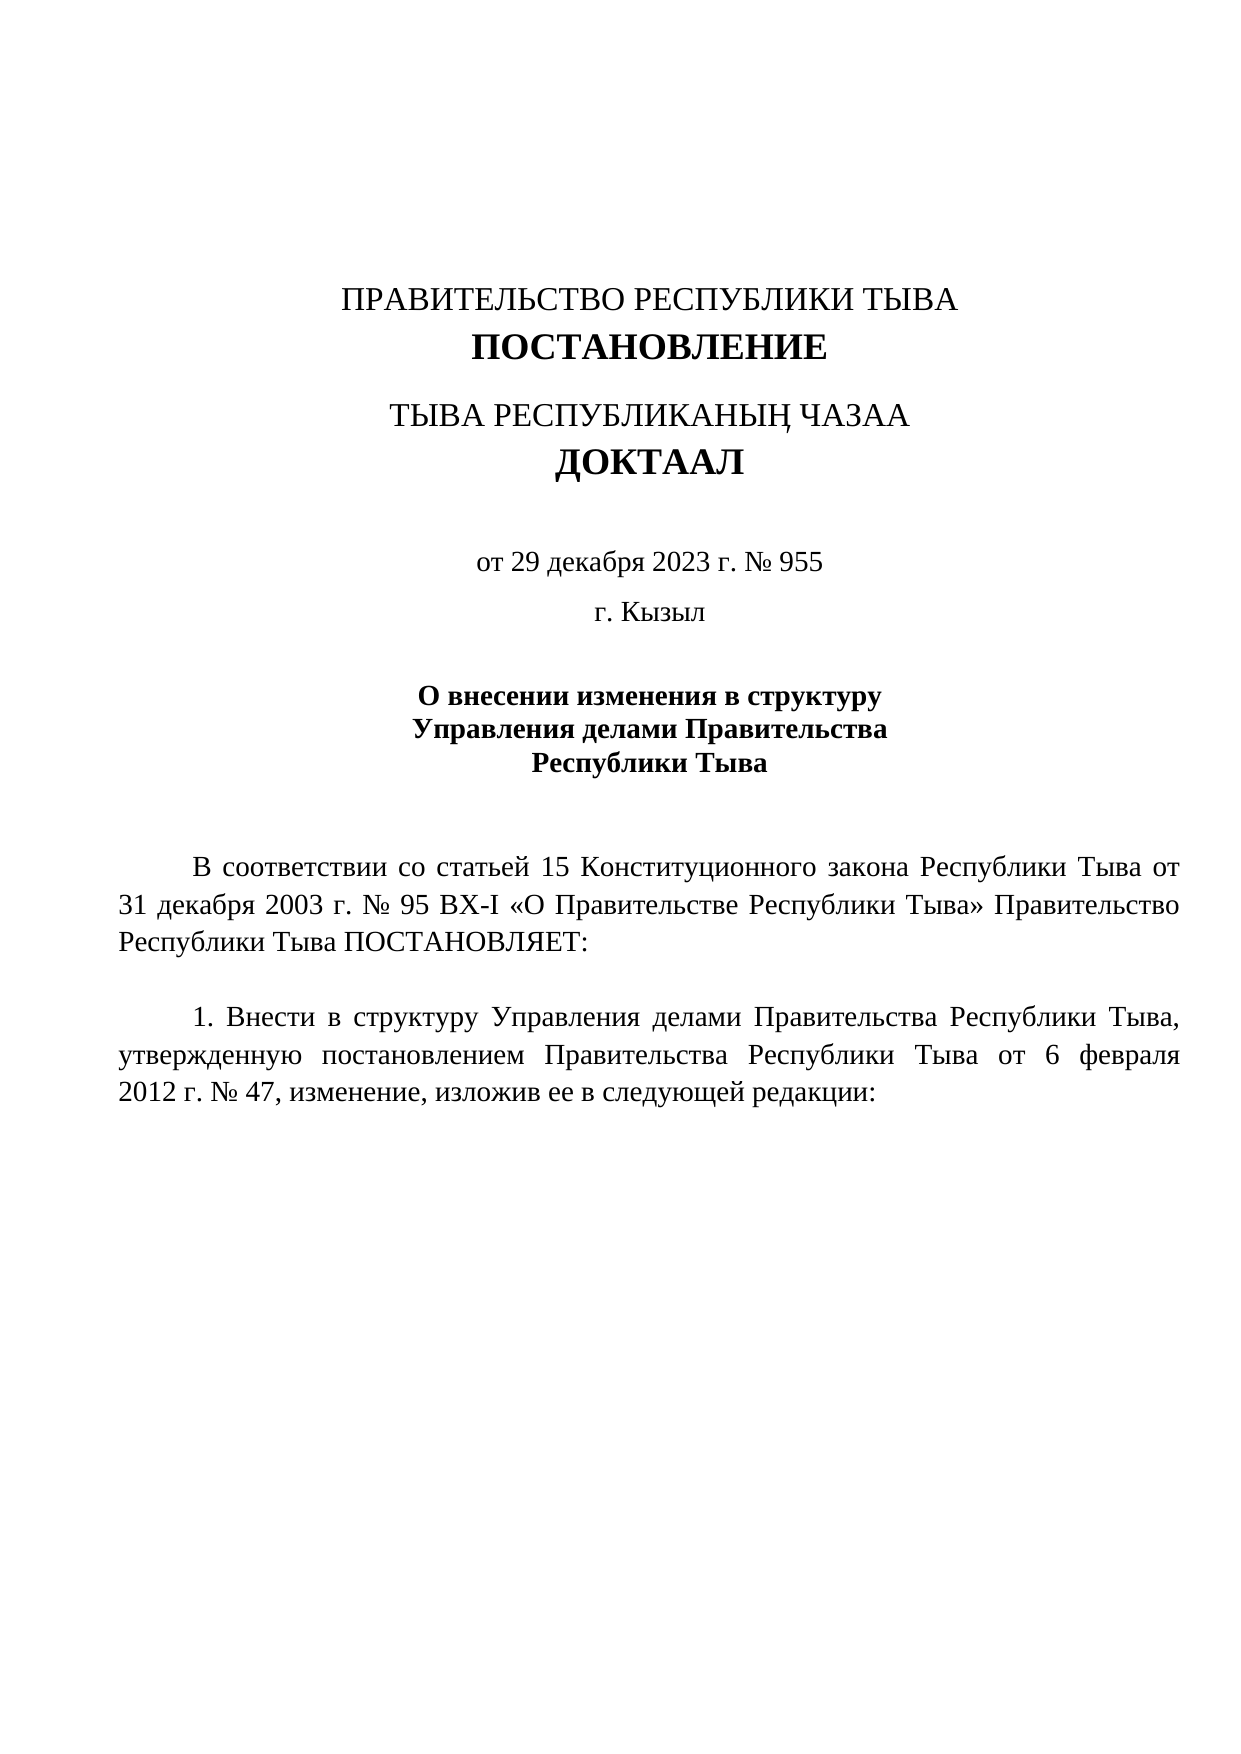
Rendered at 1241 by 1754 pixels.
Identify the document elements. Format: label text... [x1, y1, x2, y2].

text 1. Внести в структуру Управления делами Правительства Республики Тыва, утвержденную постановлением Правительства Республики Тыва от 6 февраля 2012 г. № 47, изменение, изложив ее в следующей редакции: [118, 996, 1181, 1108]
text Управления делами Правительства [118, 711, 1181, 745]
text от 29 декабря 2023 г. № 955 [118, 544, 1181, 577]
text О внесении изменения в структуру [118, 678, 1181, 711]
text ТЫВА РЕСПУБЛИКАНЫӉ ЧАЗАА ДОКТААЛ [118, 395, 1181, 483]
text г. Кызыл [118, 594, 1181, 627]
text ПРАВИТЕЛЬСТВО РЕСПУБЛИКИ ТЫВА ПОСТАНОВЛЕНИЕ [118, 280, 1181, 368]
text Республики Тыва [118, 745, 1181, 778]
text В соответствии со статьей 15 Конституционного закона Республики Тыва от 31 декабря 2003 г. № 95 ВХ-I «О Правительстве Республики Тыва» Правительство Республики Тыва ПОСТАНОВЛЯЕТ: [118, 846, 1181, 958]
